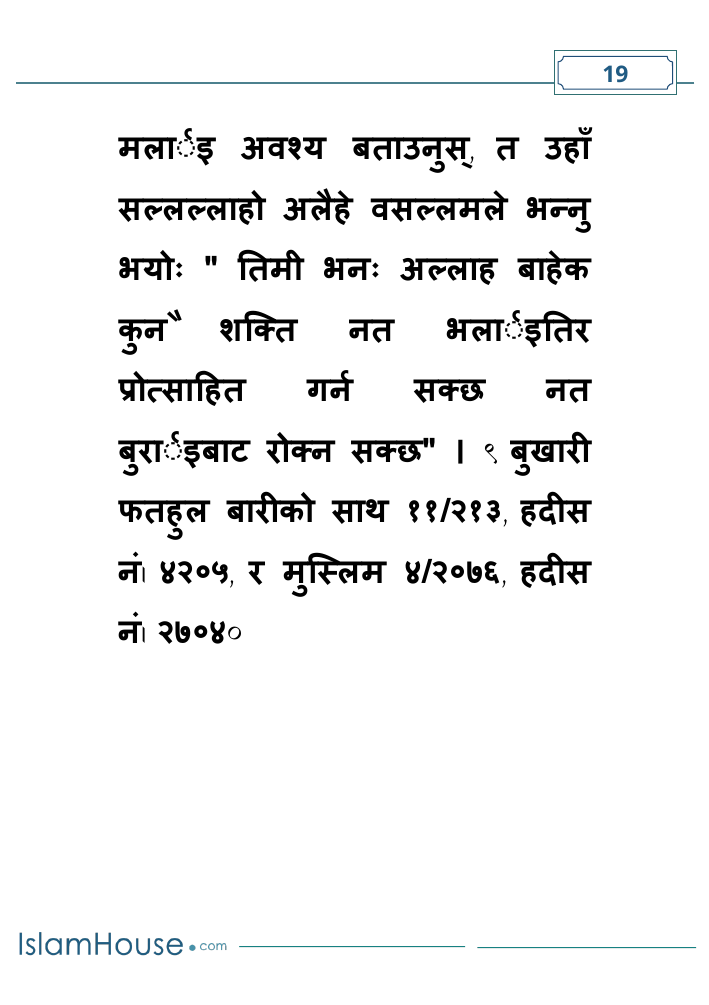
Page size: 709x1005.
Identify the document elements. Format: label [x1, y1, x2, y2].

text [118, 118, 591, 658]
picture [471, 929, 697, 962]
picture [12, 928, 466, 961]
